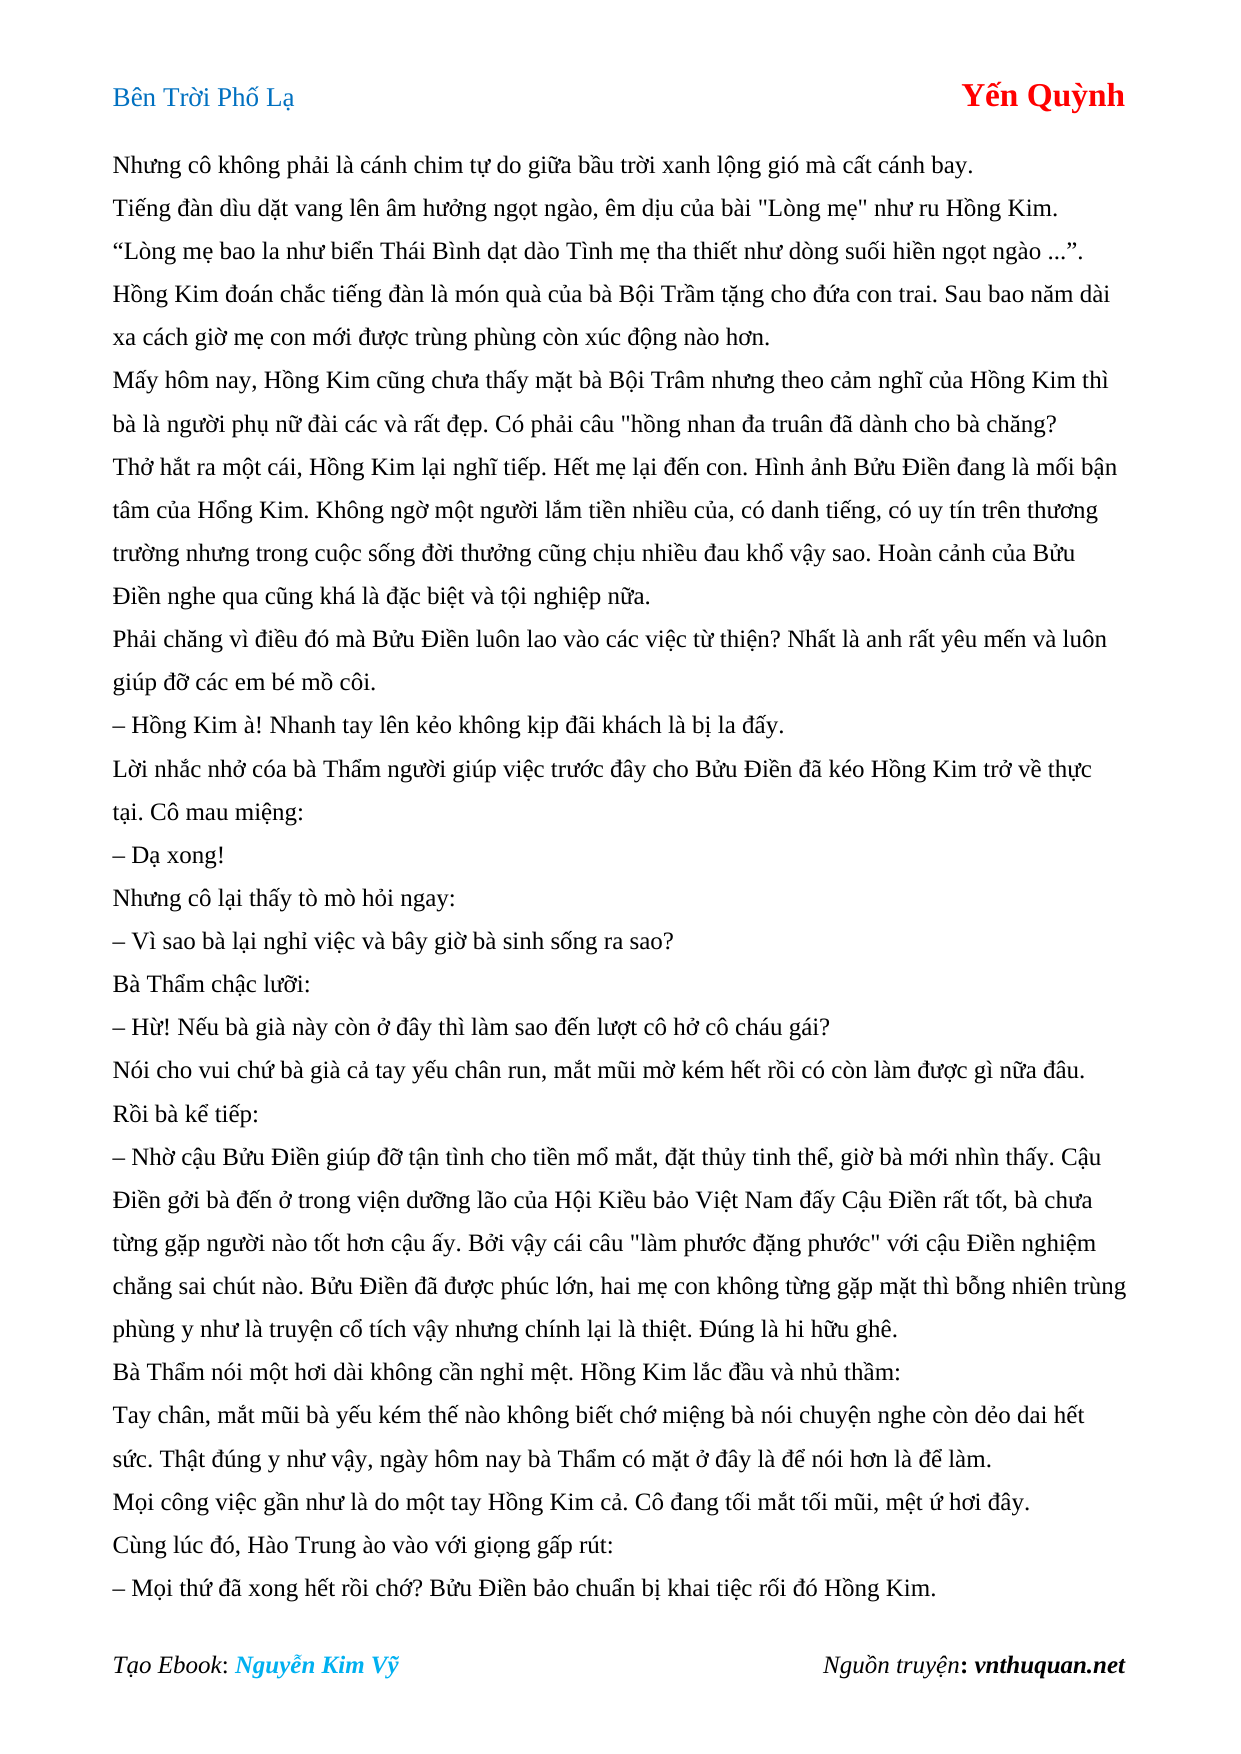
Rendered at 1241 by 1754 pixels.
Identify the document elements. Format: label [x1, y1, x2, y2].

text [112, 150, 1128, 1602]
